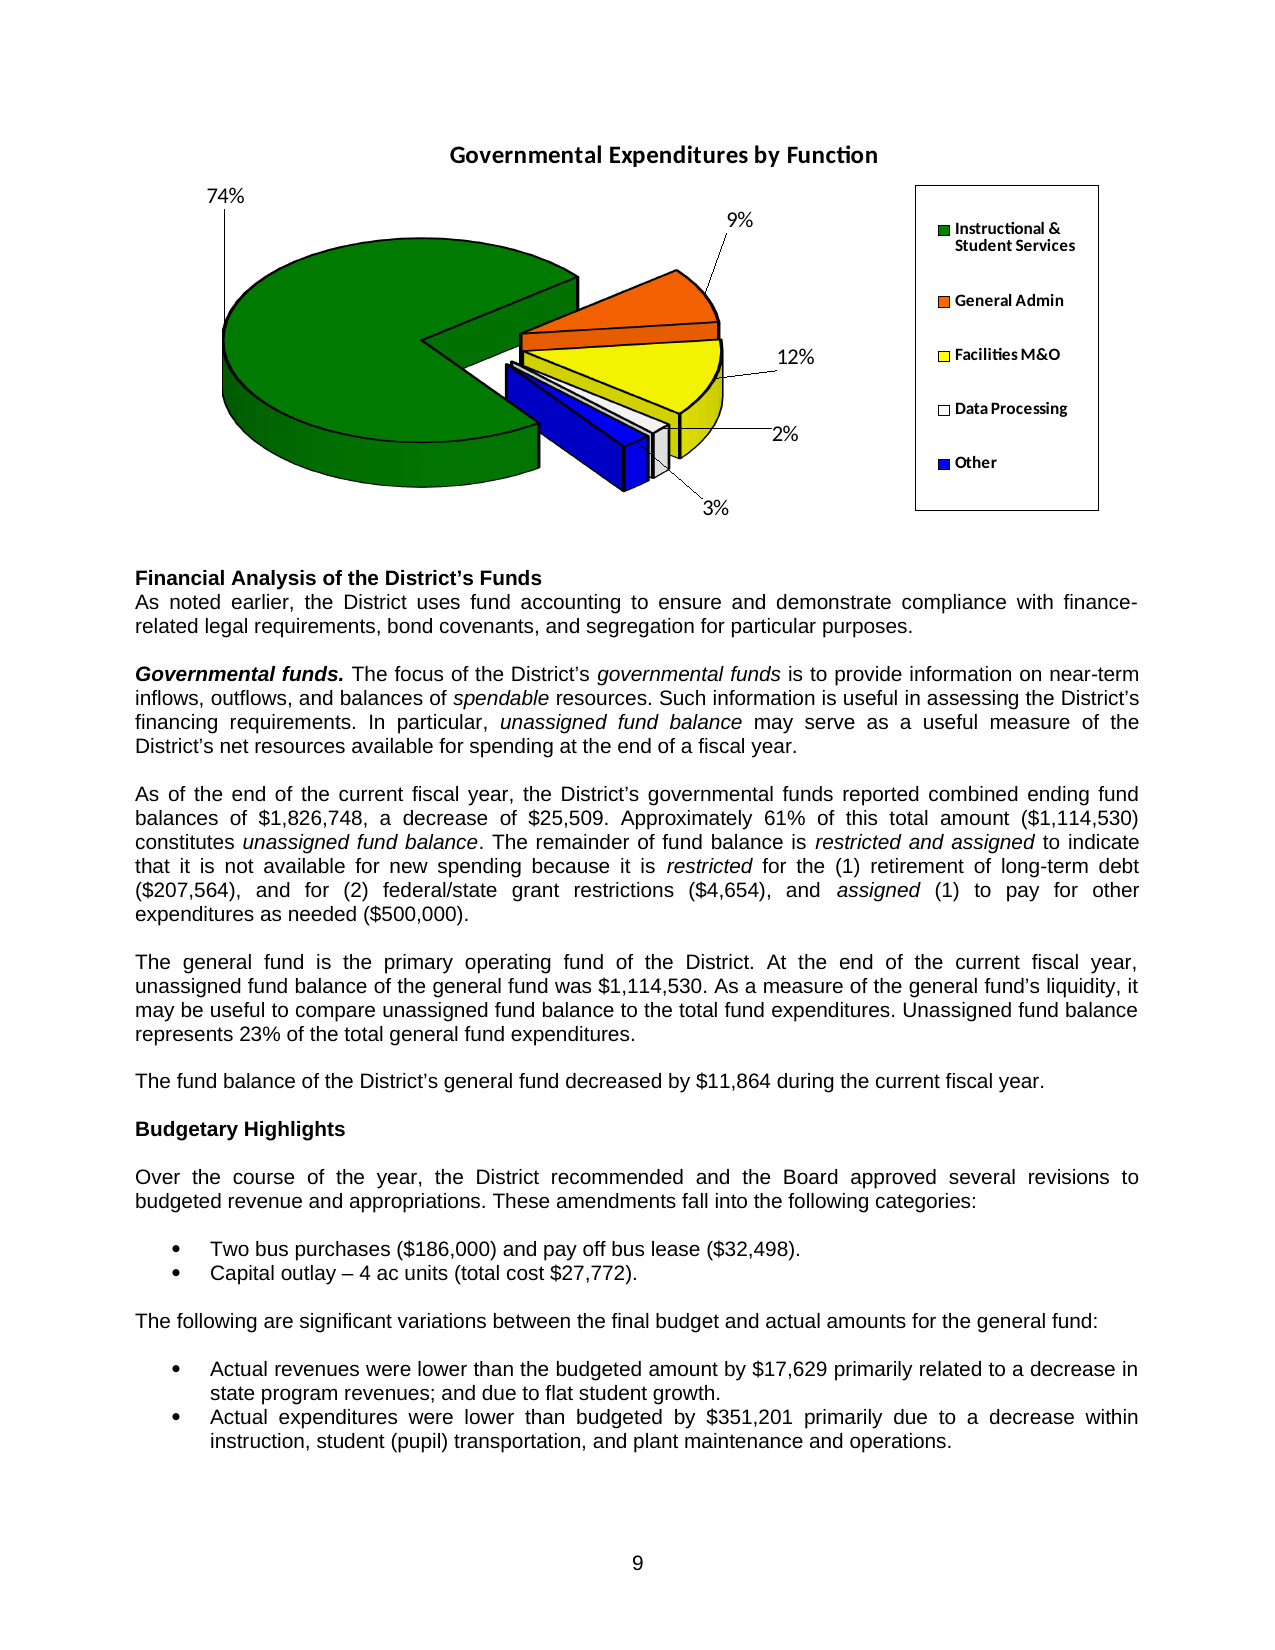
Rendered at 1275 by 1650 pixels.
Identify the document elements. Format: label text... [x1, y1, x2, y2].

text The fund balance of the District’s general fund decreased by $11,864 during the current fiscal year. [135, 1069, 1140, 1093]
list Capital outlay – 4 ac units (total cost $27,772). [172, 1261, 1140, 1285]
text The following are significant variations between the final budget and actual amounts for the general fund: [135, 1309, 1140, 1333]
subtitle Budgetary Highlights [135, 1117, 1140, 1141]
text Governmental funds. The focus of the District’s governmental funds is to provide information on near-term inflows, outflows, and balances of spendable resources. Such information is useful in assessing the District’s financing requirements. In particular, unassigned fund balance may serve as a useful measure of the District’s net resources available for spending at the end of a fiscal year. [135, 662, 1140, 758]
text As noted earlier, the District uses fund accounting to ensure and demonstrate compliance with finance-related legal requirements, bond covenants, and segregation for particular purposes. [135, 590, 1140, 638]
text As of the end of the current fiscal year, the District’s governmental funds reported combined ending fund balances of $1,826,748, a decrease of $25,509. Approximately 61% of this total amount ($1,114,530) constitutes unassigned fund balance. The remainder of fund balance is restricted and assigned to indicate that it is not available for new spending because it is restricted for the (1) retirement of long-term debt ($207,564), and for (2) federal/state grant restrictions ($4,654), and assigned (1) to pay for other expenditures as needed ($500,000). [135, 782, 1140, 926]
list Actual expenditures were lower than budgeted by $351,201 primarily due to a decrease within instruction, student (pupil) transportation, and plant maintenance and operations. [172, 1405, 1140, 1453]
text Over the course of the year, the District recommended and the Board approved several revisions to budgeted revenue and appropriations. These amendments fall into the following categories: [135, 1165, 1140, 1213]
list Two bus purchases ($186,000) and pay off bus lease ($32,498). [172, 1237, 1140, 1261]
list Actual revenues were lower than the budgeted amount by $17,629 primarily related to a decrease in state program revenues; and due to flat student growth. [172, 1357, 1140, 1405]
subtitle Financial Analysis of the District’s Funds [135, 566, 1140, 590]
text The general fund is the primary operating fund of the District. At the end of the current fiscal year, unassigned fund balance of the general fund was $1,114,530. As a measure of the general fund’s liquidity, it may be useful to compare unassigned fund balance to the total fund expenditures. Unassigned fund balance represents 23% of the total general fund expenditures. [135, 949, 1140, 1045]
